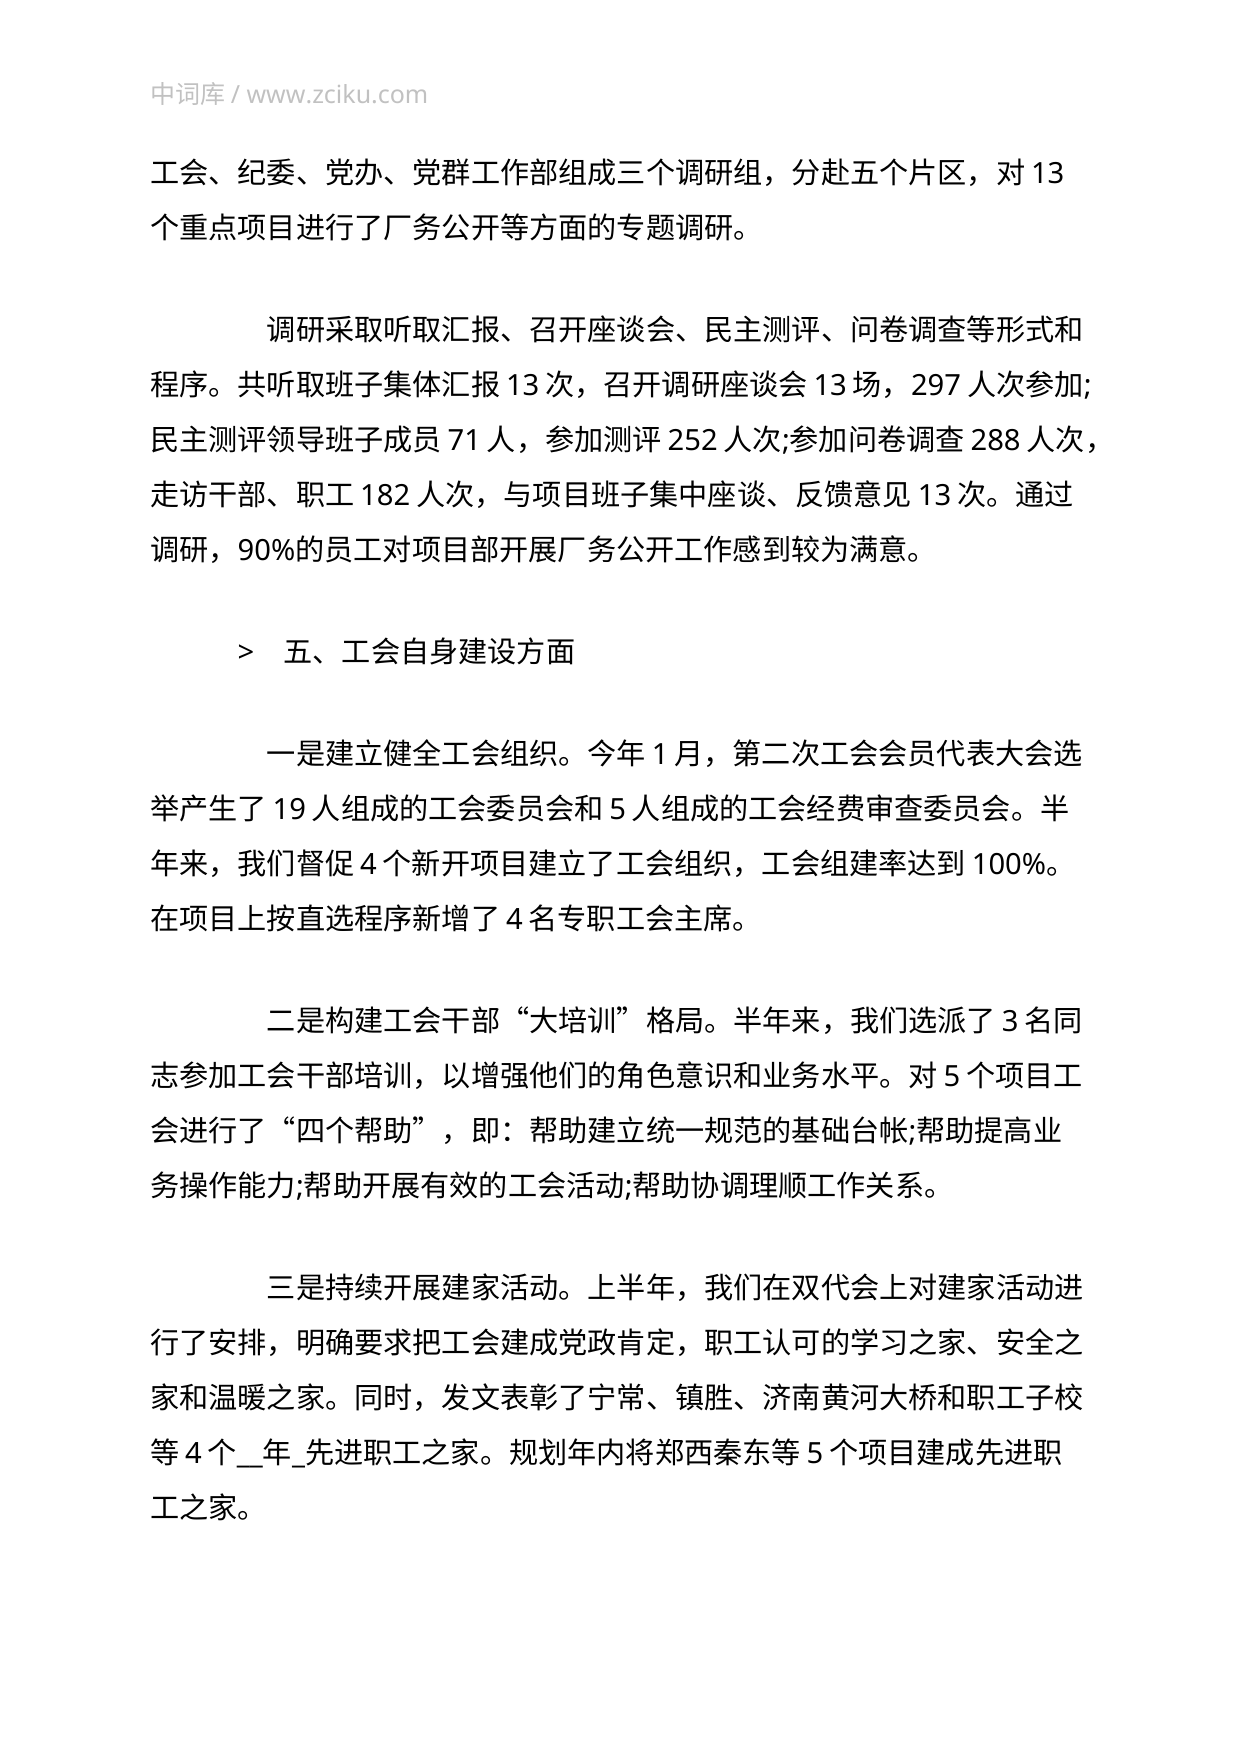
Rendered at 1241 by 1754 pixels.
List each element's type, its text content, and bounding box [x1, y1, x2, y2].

text 三是持续开展建家活动。上半年，我们在双代会上对建家活动进行了安排，明确要求把工会建成党政肯定，职工认可的学习之家、安全之家和温暖之家。同时，发文表彰了宁常、镇胜、济南黄河大桥和职工子校等4个__年_先进职工之家。规划年内将郑西秦东等5个项目建成先进职工之家。 [150, 1264, 1090, 1527]
text 二是构建工会干部“大培训”格局。半年来，我们选派了3名同志参加工会干部培训，以增强他们的角色意识和业务水平。对5个项目工会进行了“四个帮助”，即：帮助建立统一规范的基础台帐;帮助提高业务操作能力;帮助开展有效的工会活动;帮助协调理顺工作关系。 [150, 998, 1090, 1205]
text 调研采取听取汇报、召开座谈会、民主测评、问卷调查等形式和程序。共听取班子集体汇报13次，召开调研座谈会13场，297人次参加;民主测评领导班子成员71人，参加测评252人次;参加问卷调查288人次，走访干部、职工182人次，与项目班子集中座谈、反馈意见13次。通过调研，90%的员工对项目部开展厂务公开工作感到较为满意。 [150, 307, 1090, 569]
text > 五、工会自身建设方面 [150, 629, 1090, 671]
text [150, 150, 1090, 247]
text 一是建立健全工会组织。今年1月，第二次工会会员代表大会选举产生了19人组成的工会委员会和5人组成的工会经费审查委员会。半年来，我们督促4个新开项目建立了工会组织，工会组建率达到100%。在项目上按直选程序新增了4名专职工会主席。 [150, 731, 1090, 938]
